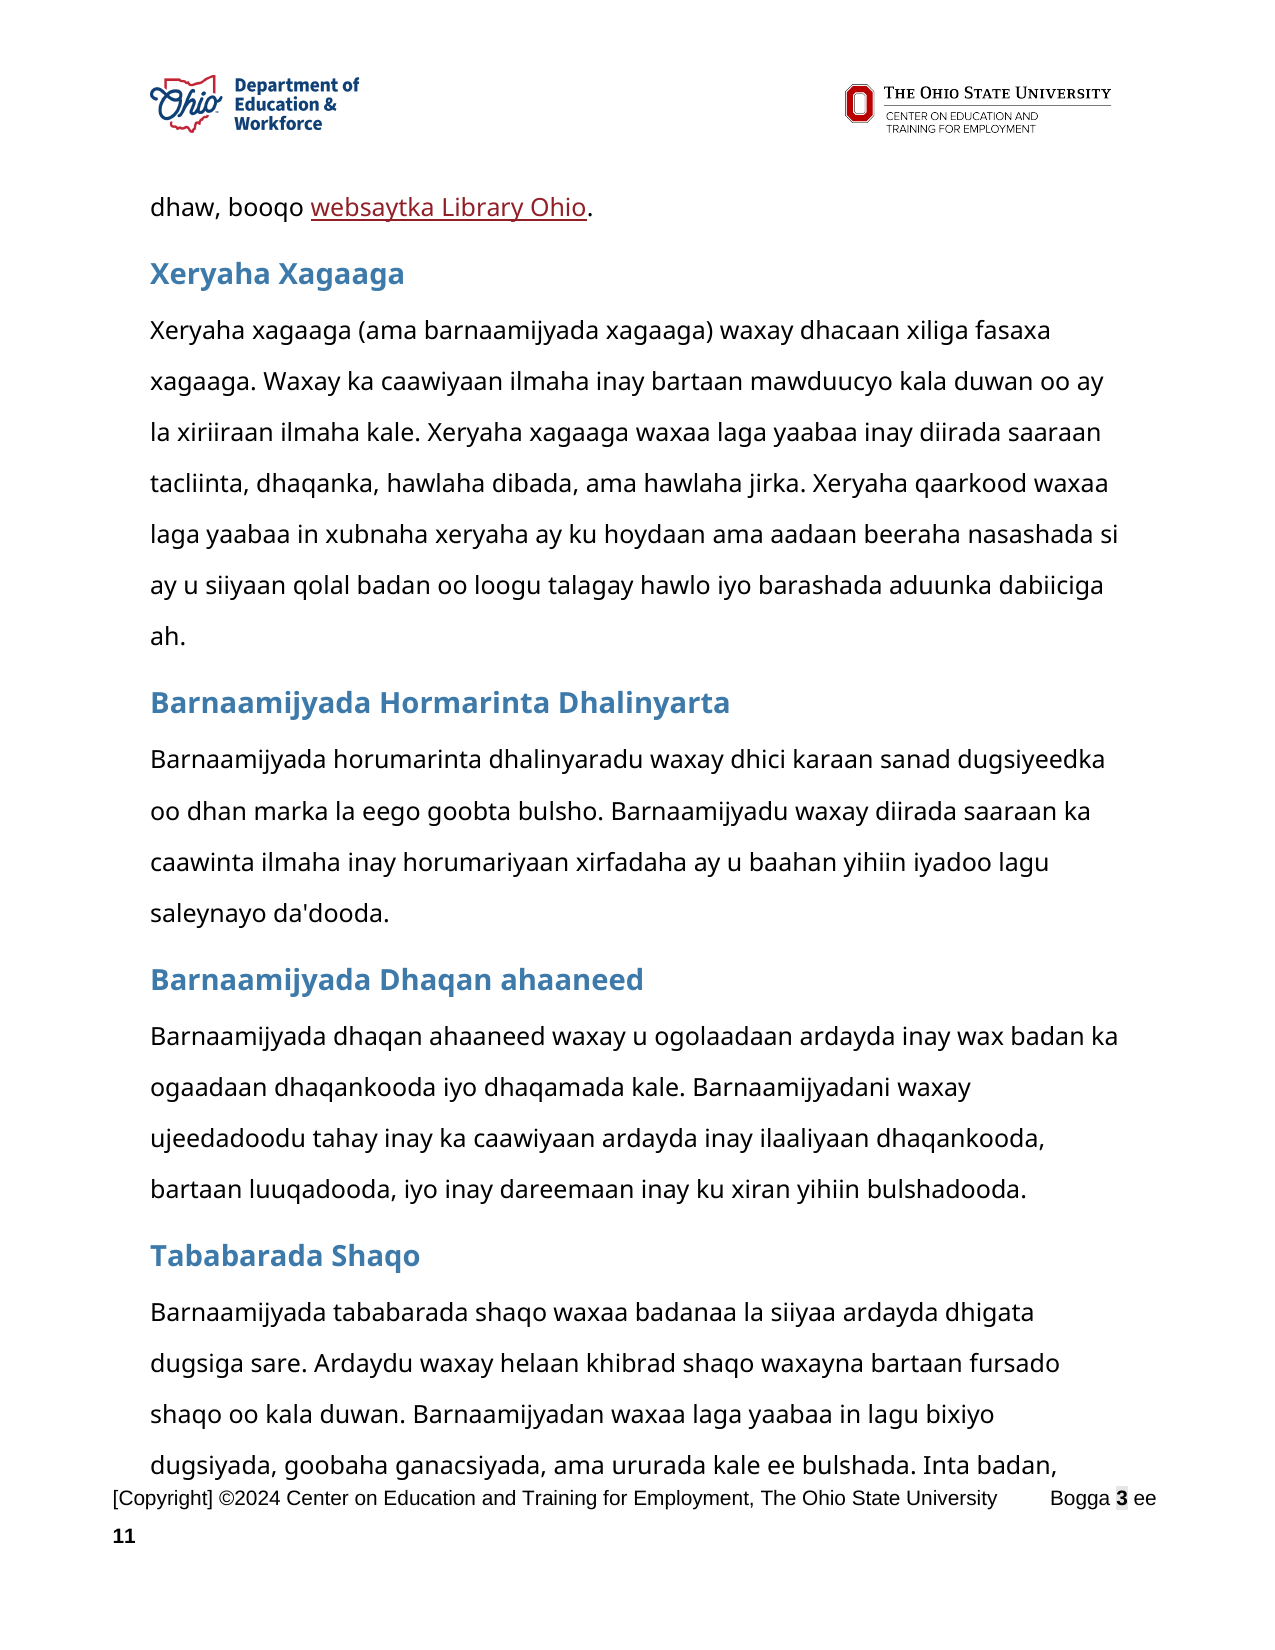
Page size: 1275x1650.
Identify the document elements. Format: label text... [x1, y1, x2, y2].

subtitle Barnaamijyada Dhaqan ahaaneed [150, 959, 1125, 998]
picture [845, 84, 1112, 133]
text Barnaamijyada horumarinta dhalinyaradu waxay dhici karaan sanad dugsiyeedka oo dhan marka la eego goobta bulsho. Barnaamijyadu waxay diirada saaraan ka caawinta ilmaha inay horumariyaan xirfadaha ay u baahan yihiin iyadoo lagu saleynayo da'dooda. [150, 742, 1125, 929]
picture [150, 75, 360, 133]
subtitle Xeryaha Xagaaga [150, 253, 1125, 293]
subtitle Tababarada Shaqo [150, 1235, 1125, 1274]
subtitle Barnaamijyada Hormarinta Dhalinyarta [150, 683, 1125, 722]
text Xeryaha xagaaga (ama barnaamijyada xagaaga) waxay dhacaan xiliga fasaxa xagaaga. Waxay ka caawiyaan ilmaha inay bartaan mawduucyo kala duwan oo ay la xiriiraan ilmaha kale. Xeryaha xagaaga waxaa laga yaabaa inay diirada saaraan tacliinta, dhaqanka, hawlaha dibada, ama hawlaha jirka. Xeryaha qaarkood waxaa laga yaabaa in xubnaha xeryaha ay ku hoydaan ama aadaan beeraha nasashada si ay u siiyaan qolal badan oo loogu talagay hawlo iyo barashada aduunka dabiiciga ah. [150, 313, 1125, 653]
text Barnaamijyada dhaqan ahaaneed waxay u ogolaadaan ardayda inay wax badan ka ogaadaan dhaqankooda iyo dhaqamada kale. Barnaamijyadani waxay ujeedadoodu tahay inay ka caawiyaan ardayda inay ilaaliyaan dhaqankooda, bartaan luuqadooda, iyo inay dareemaan inay ku xiran yihiin bulshadooda. [150, 1018, 1125, 1205]
